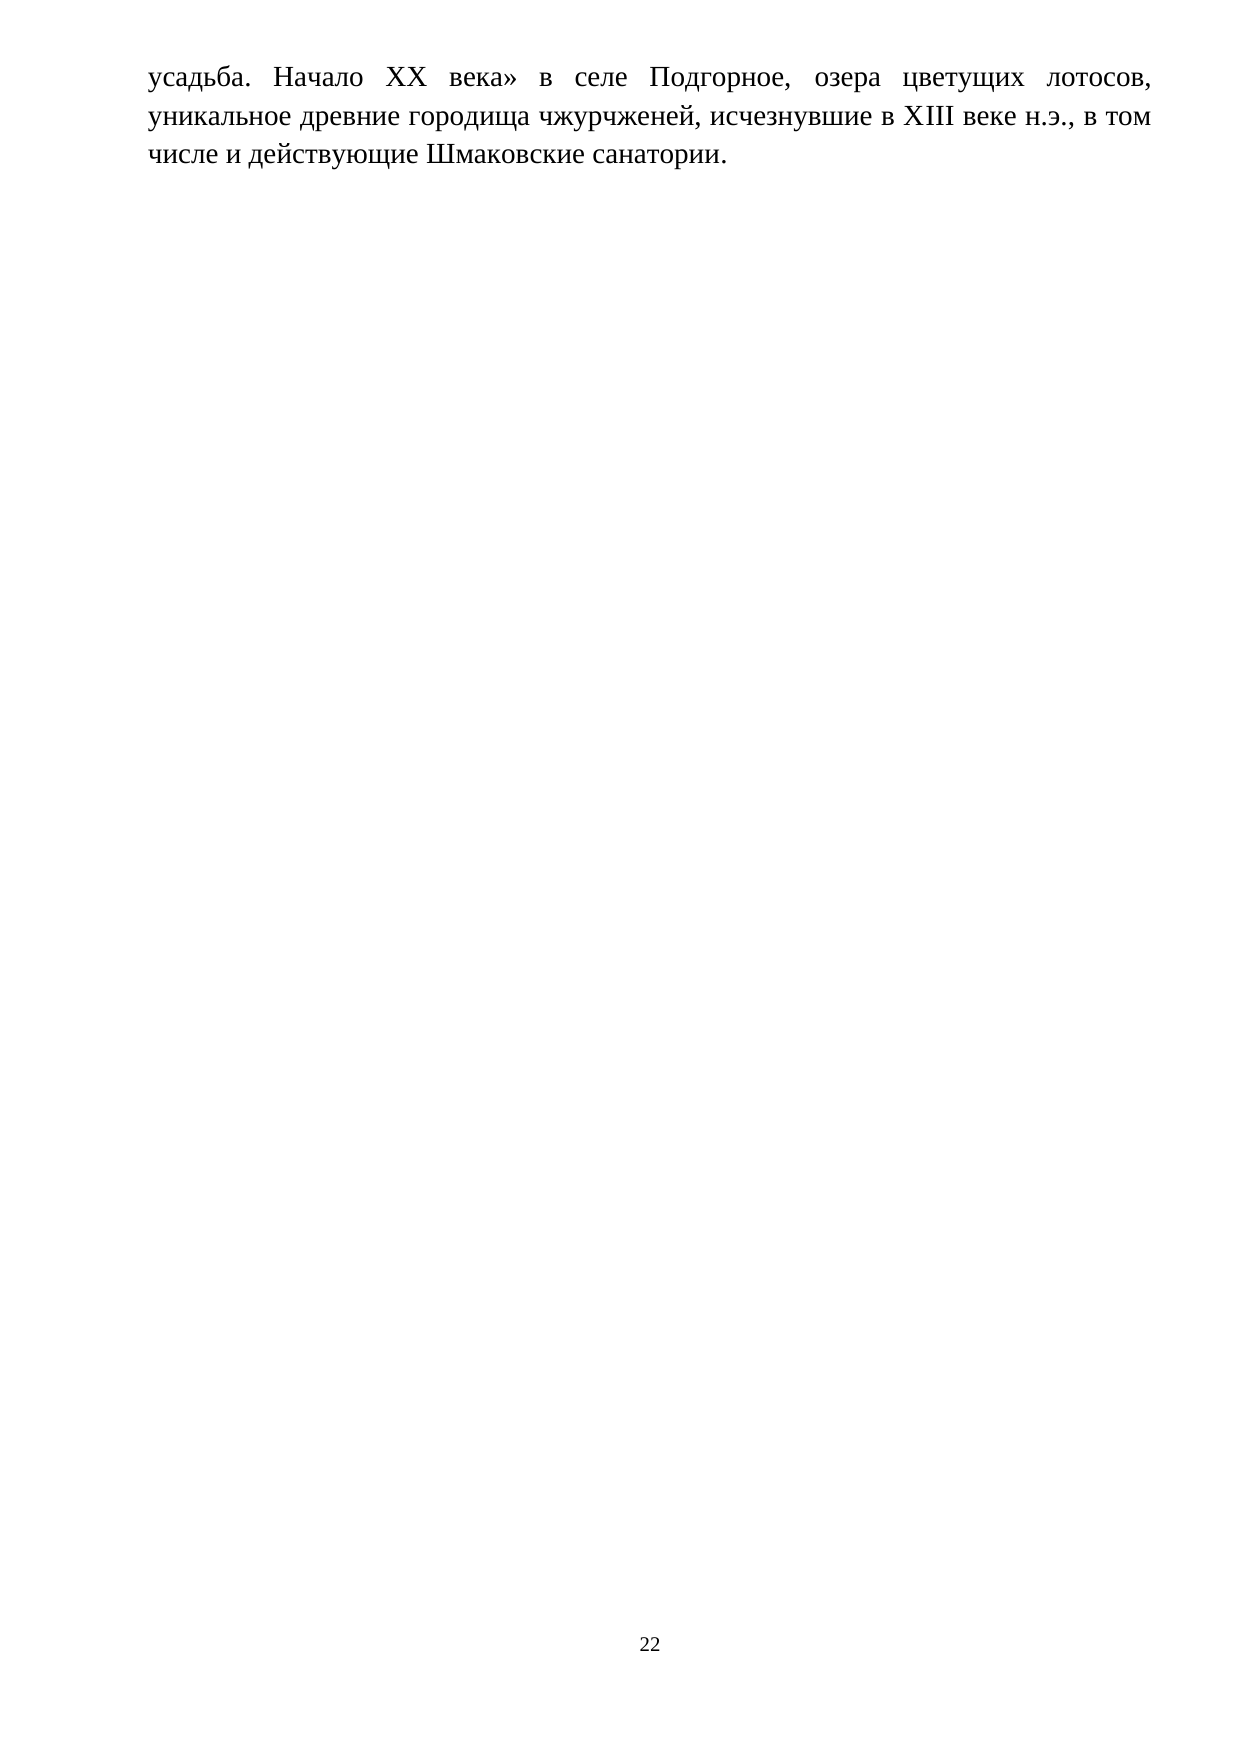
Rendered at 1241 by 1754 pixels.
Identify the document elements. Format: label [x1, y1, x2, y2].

text [148, 59, 1152, 170]
